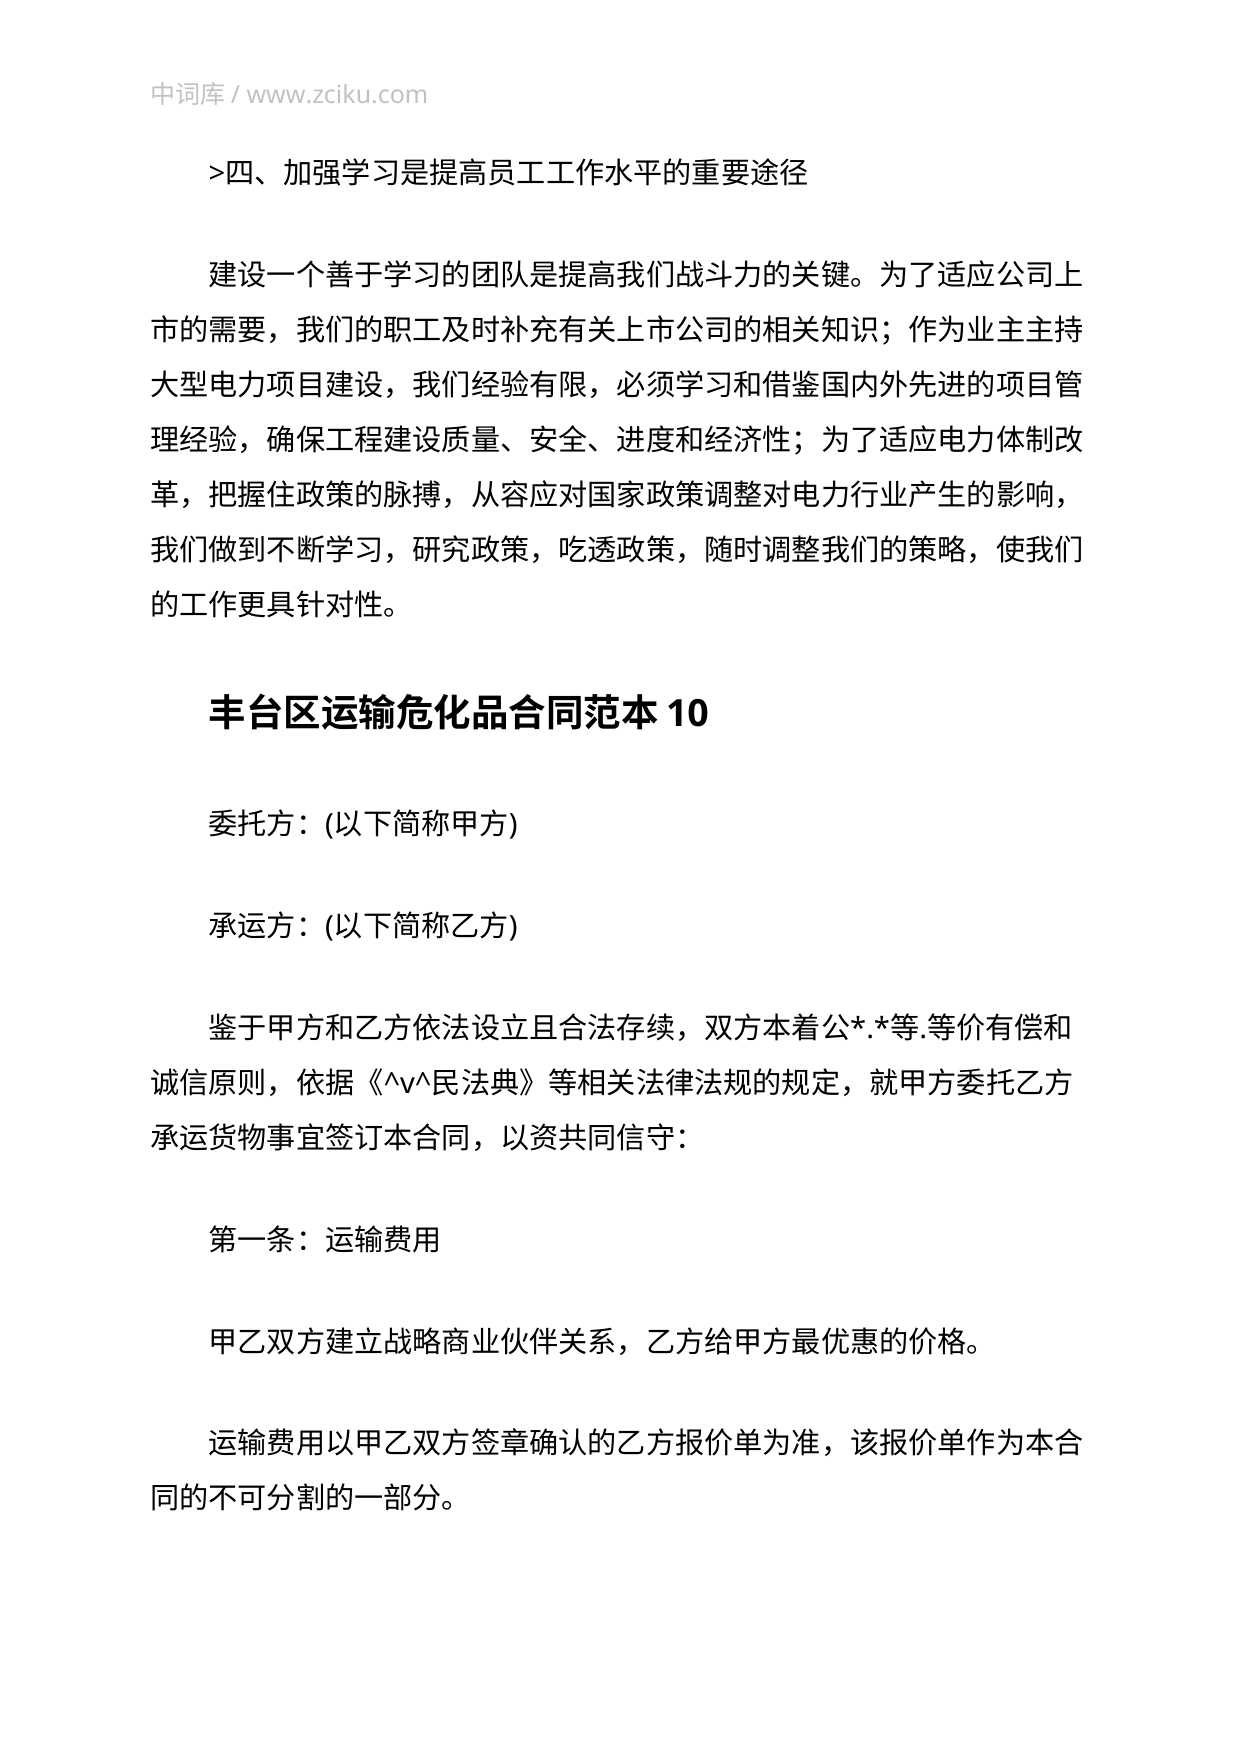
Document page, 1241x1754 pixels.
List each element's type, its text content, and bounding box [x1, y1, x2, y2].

text 运输费用以甲乙双方签章确认的乙方报价单为准，该报价单作为本合同的不可分割的一部分。 [150, 1420, 1090, 1517]
text 承运方：(以下简称乙方) [150, 903, 1090, 945]
text 第一条：运输费用 [150, 1216, 1090, 1259]
text 鉴于甲方和乙方依法设立且合法存续，双方本着公*.*等.等价有偿和诚信原则，依据《^v^民法典》等相关法律法规的规定，就甲方委托乙方承运货物事宜签订本合同，以资共同信守： [150, 1005, 1090, 1157]
text 建设一个善于学习的团队是提高我们战斗力的关键。为了适应公司上市的需要，我们的职工及时补充有关上市公司的相关知识；作为业主主持大型电力项目建设，我们经验有限，必须学习和借鉴国内外先进的项目管理经验，确保工程建设质量、安全、进度和经济性；为了适应电力体制改革，把握住政策的脉搏，从容应对国家政策调整对电力行业产生的影响，我们做到不断学习，研究政策，吃透政策，随时调整我们的策略，使我们的工作更具针对性。 [150, 252, 1090, 624]
text 丰台区运输危化品合同范本10 [150, 683, 1090, 738]
text 甲乙双方建立战略商业伙伴关系，乙方给甲方最优惠的价格。 [150, 1318, 1090, 1361]
text 委托方：(以下简称甲方) [150, 801, 1090, 843]
text >四、加强学习是提高员工工作水平的重要途径 [150, 150, 1090, 192]
